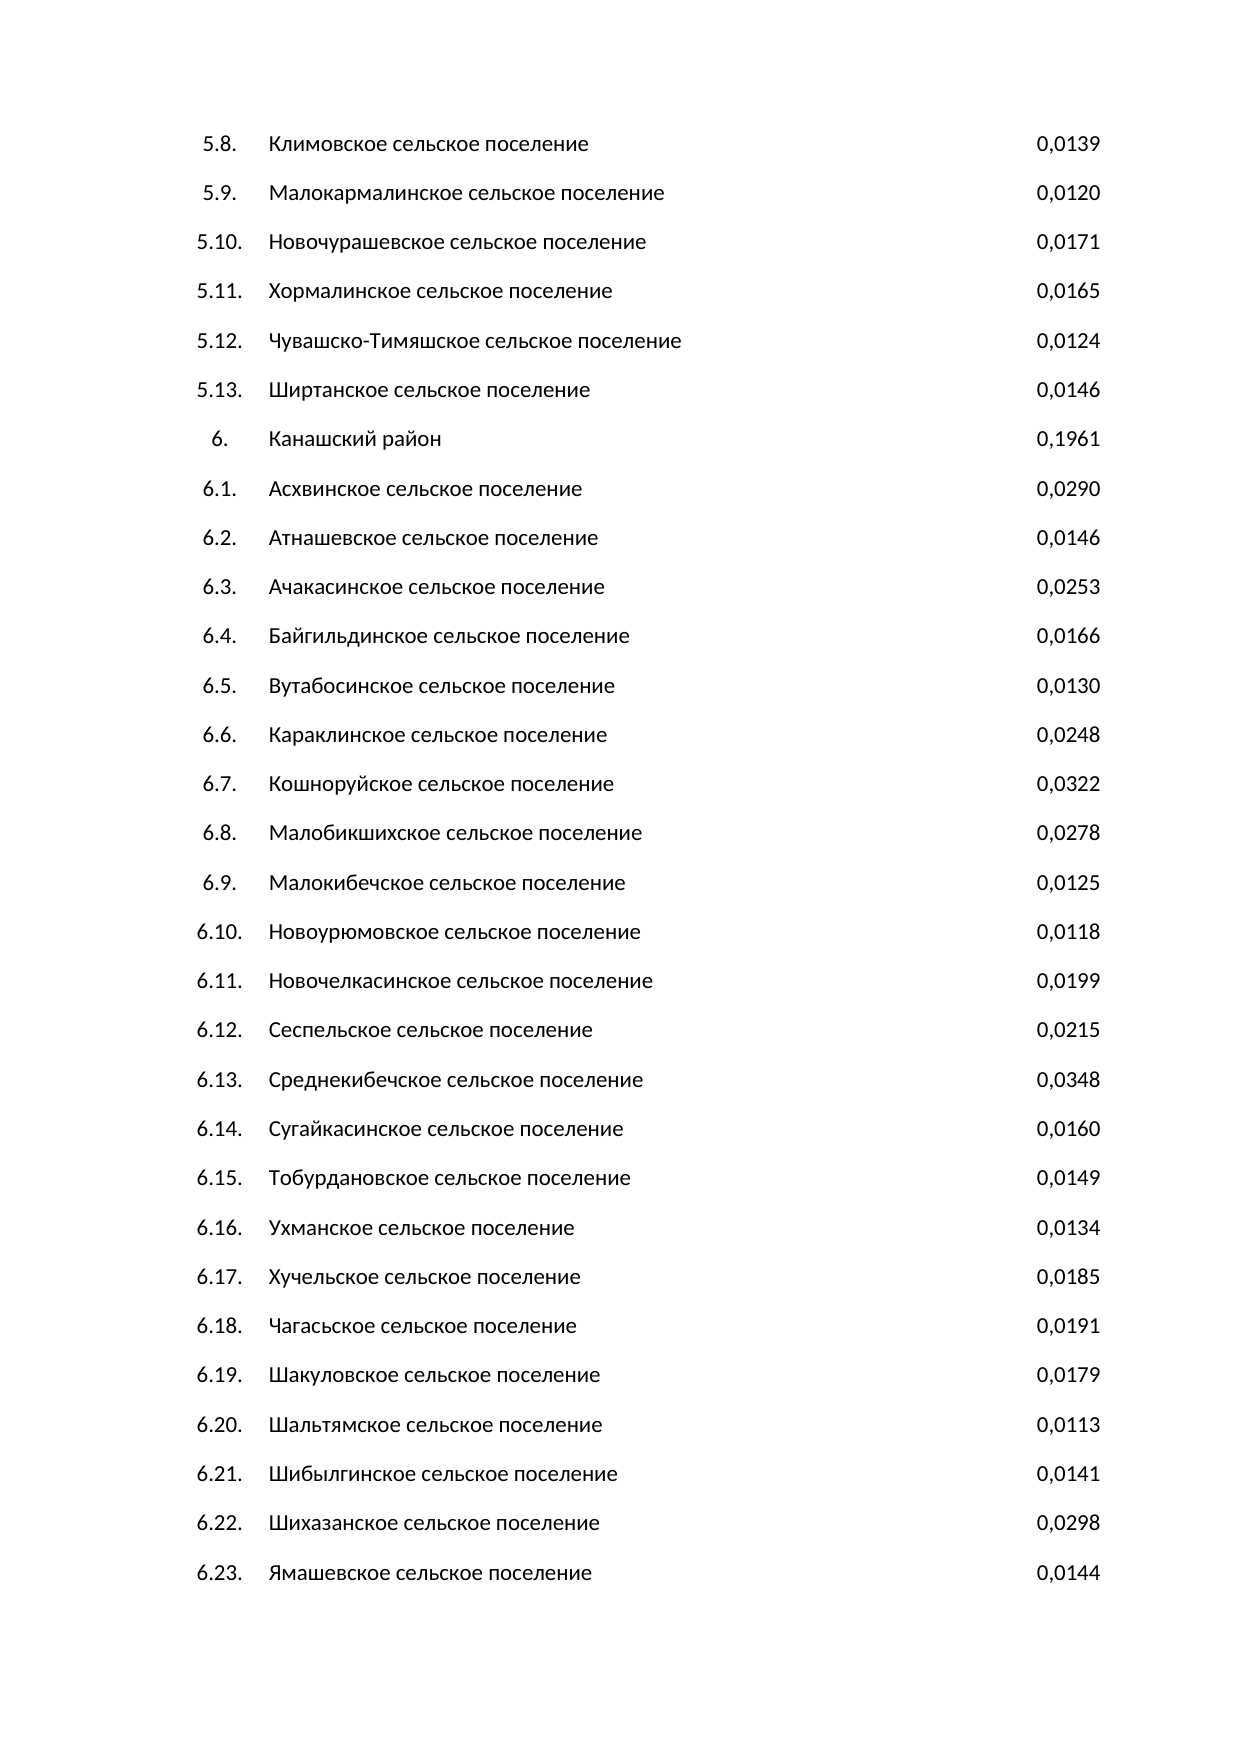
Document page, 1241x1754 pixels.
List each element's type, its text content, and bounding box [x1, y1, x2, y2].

table_cell 0,0298 [947, 1498, 1107, 1547]
table_cell Асхвинское сельское поселение [262, 463, 947, 512]
table_cell 6.16. [177, 1202, 262, 1251]
table_cell 0,0165 [947, 266, 1107, 315]
table_cell 0,0149 [947, 1153, 1107, 1202]
table_cell Хучельское сельское поселение [262, 1251, 947, 1301]
table_cell 0,0120 [947, 168, 1107, 217]
table_cell Ширтанское сельское поселение [262, 365, 947, 414]
table_cell Шибылгинское сельское поселение [262, 1449, 947, 1498]
table_cell Ухманское сельское поселение [262, 1202, 947, 1251]
table_cell Ачакасинское сельское поселение [262, 562, 947, 611]
table_cell 0,0185 [947, 1251, 1107, 1301]
table_cell 0,0215 [947, 1005, 1107, 1054]
table_cell 0,0141 [947, 1449, 1107, 1498]
table_cell Малобикшихское сельское поселение [262, 808, 947, 857]
table_cell 0,0322 [947, 759, 1107, 808]
table_cell 0,0113 [947, 1399, 1107, 1448]
table_cell 6.10. [177, 906, 262, 956]
table_cell 0,0253 [947, 562, 1107, 611]
table_cell Среднекибечское сельское поселение [262, 1054, 947, 1103]
table_cell Сеспельское сельское поселение [262, 1005, 947, 1054]
table_cell 0,0278 [947, 808, 1107, 857]
table_cell 6.12. [177, 1005, 262, 1054]
table_cell 0,0290 [947, 463, 1107, 512]
table_cell 5.10. [177, 217, 262, 266]
table_cell Климовское сельское поселение [262, 118, 947, 167]
table_cell 6.18. [177, 1301, 262, 1350]
table_cell 0,0146 [947, 365, 1107, 414]
table_cell 0,0146 [947, 512, 1107, 562]
table_cell Кошноруйское сельское поселение [262, 759, 947, 808]
table_cell 6.19. [177, 1350, 262, 1399]
table_cell Шальтямское сельское поселение [262, 1399, 947, 1448]
table_cell 6.14. [177, 1104, 262, 1153]
table_cell 6.6. [177, 709, 262, 759]
table_cell 6.3. [177, 562, 262, 611]
table_cell Ямашевское сельское поселение [262, 1547, 947, 1596]
table_cell 0,0130 [947, 660, 1107, 709]
table_cell 6.20. [177, 1399, 262, 1448]
table_cell Чувашско-Тимяшское сельское поселение [262, 315, 947, 364]
table_cell Канашский район [262, 414, 947, 463]
table_cell 6.8. [177, 808, 262, 857]
table_cell 6.2. [177, 512, 262, 562]
table_cell 0,0160 [947, 1104, 1107, 1153]
table_cell 6.5. [177, 660, 262, 709]
table_cell Байгильдинское сельское поселение [262, 611, 947, 660]
table_cell 5.8. [177, 118, 262, 167]
table_cell 0,0179 [947, 1350, 1107, 1399]
table_cell Новочелкасинское сельское поселение [262, 956, 947, 1005]
table_cell 5.11. [177, 266, 262, 315]
table_cell 5.13. [177, 365, 262, 414]
table_cell 0,0134 [947, 1202, 1107, 1251]
table_cell 0,0171 [947, 217, 1107, 266]
table_cell 6.23. [177, 1547, 262, 1596]
table_cell 6.7. [177, 759, 262, 808]
table_cell 6.22. [177, 1498, 262, 1547]
table_cell Малокибечское сельское поселение [262, 857, 947, 906]
table_cell 5.12. [177, 315, 262, 364]
table_cell Шихазанское сельское поселение [262, 1498, 947, 1547]
table_cell 0,0118 [947, 906, 1107, 956]
table_cell 0,0124 [947, 315, 1107, 364]
table_cell Хормалинское сельское поселение [262, 266, 947, 315]
table_cell Вутабосинское сельское поселение [262, 660, 947, 709]
table_cell Караклинское сельское поселение [262, 709, 947, 759]
table_cell 0,0191 [947, 1301, 1107, 1350]
table_cell 6.11. [177, 956, 262, 1005]
table_cell 6.17. [177, 1251, 262, 1301]
table_cell 0,0139 [947, 118, 1107, 167]
table_cell 0,0199 [947, 956, 1107, 1005]
table_cell 5.9. [177, 168, 262, 217]
table_cell 0,0348 [947, 1054, 1107, 1103]
table_cell Чагасьское сельское поселение [262, 1301, 947, 1350]
table_cell Новоурюмовское сельское поселение [262, 906, 947, 956]
table_cell 0,0144 [947, 1547, 1107, 1596]
table_cell Новочурашевское сельское поселение [262, 217, 947, 266]
table_cell 0,0248 [947, 709, 1107, 759]
table_cell 6.15. [177, 1153, 262, 1202]
table_cell 6.1. [177, 463, 262, 512]
table_cell 0,0125 [947, 857, 1107, 906]
table_cell Атнашевское сельское поселение [262, 512, 947, 562]
table_cell Малокармалинское сельское поселение [262, 168, 947, 217]
table_cell 6.21. [177, 1449, 262, 1498]
table_cell Шакуловское сельское поселение [262, 1350, 947, 1399]
table_cell Сугайкасинское сельское поселение [262, 1104, 947, 1153]
table_cell 6.4. [177, 611, 262, 660]
table_cell Тобурдановское сельское поселение [262, 1153, 947, 1202]
table_cell 0,1961 [947, 414, 1107, 463]
table_cell 6.13. [177, 1054, 262, 1103]
table_cell 0,0166 [947, 611, 1107, 660]
table_cell 6.9. [177, 857, 262, 906]
table_cell 6. [177, 414, 262, 463]
